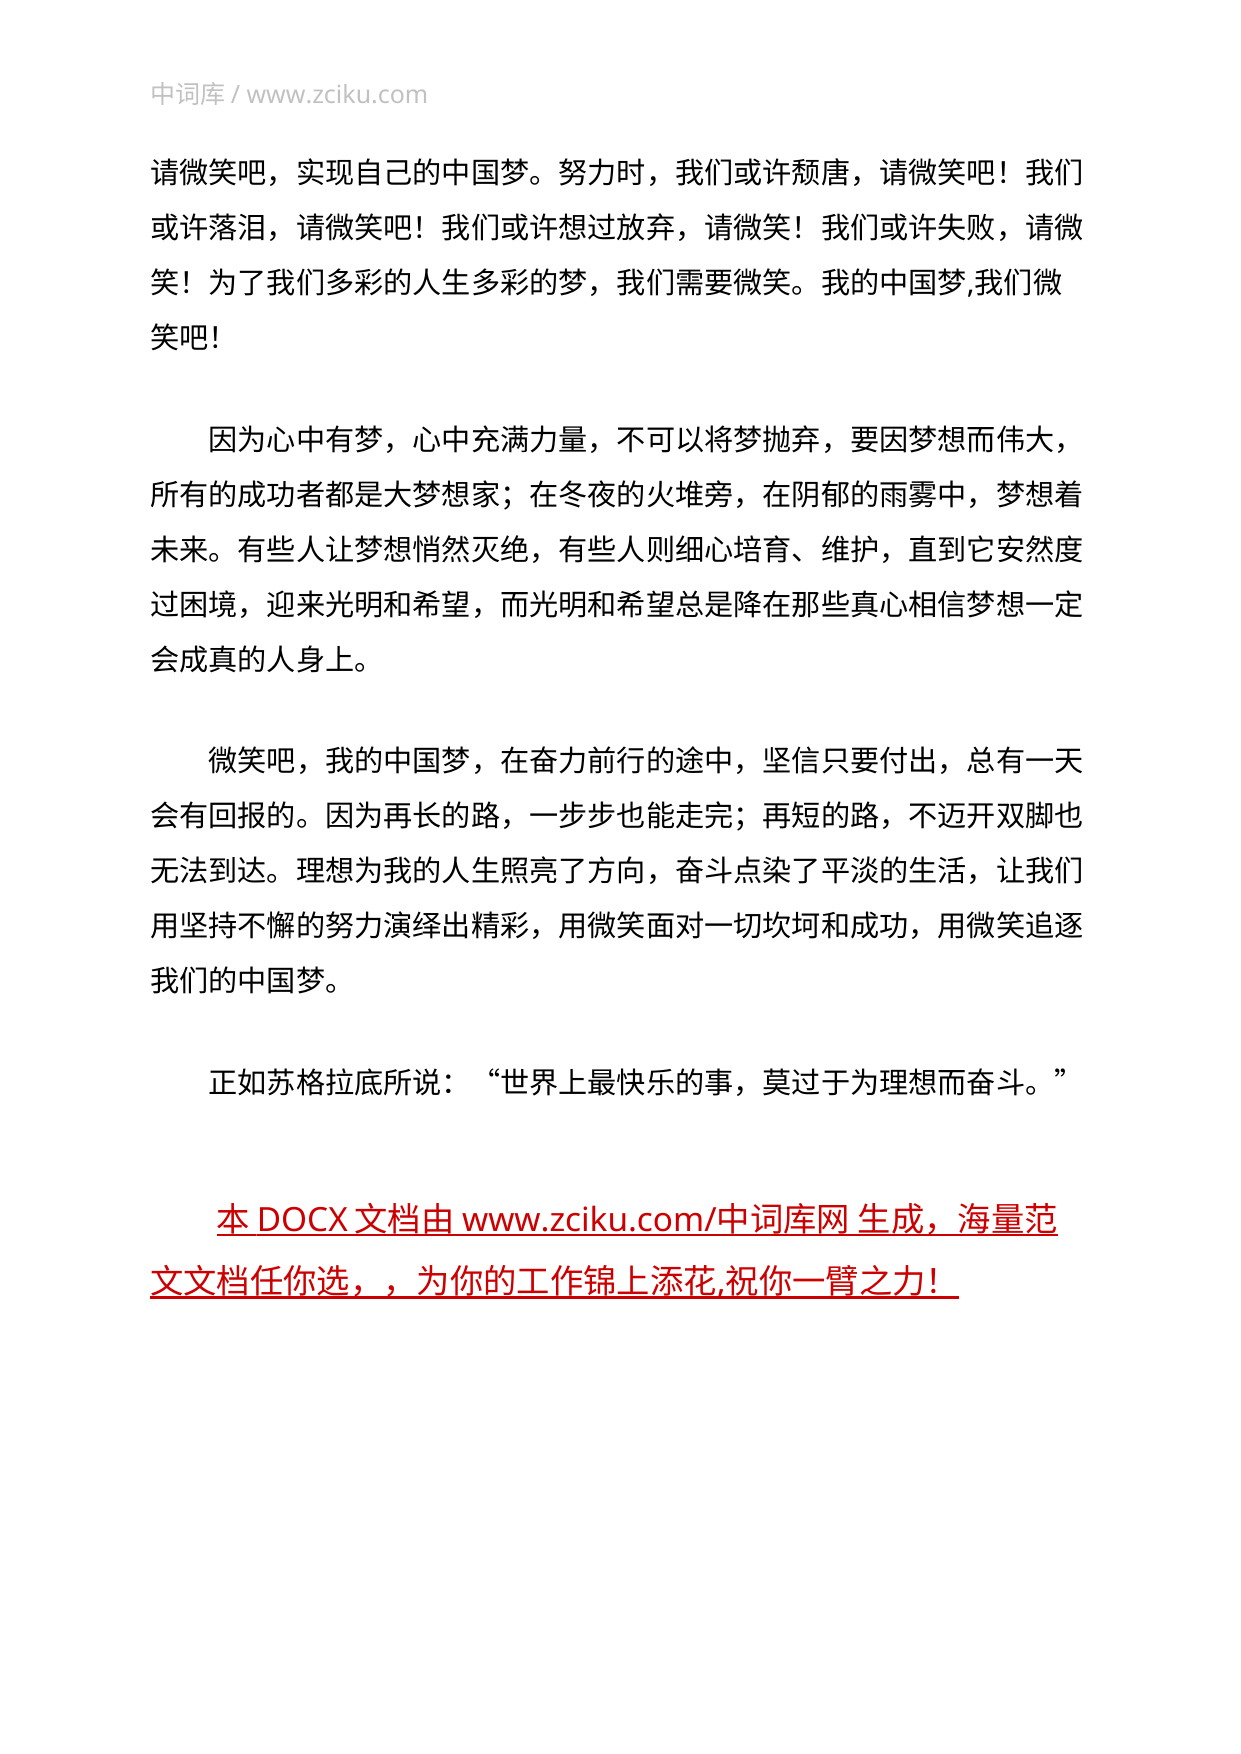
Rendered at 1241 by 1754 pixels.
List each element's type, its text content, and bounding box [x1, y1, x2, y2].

text 因为心中有梦，心中充满力量，不可以将梦抛弃，要因梦想而伟大，所有的成功者都是大梦想家；在冬夜的火堆旁，在阴郁的雨雾中，梦想着未来。有些人让梦想悄然灭绝，有些人则细心培育、维护，直到它安然度过困境，迎来光明和希望，而光明和希望总是降在那些真心相信梦想一定会成真的人身上。 [150, 417, 1090, 678]
text 本DOCX文档由 www.zciku.com/中词库网 生成，海量范文文档任你选，，为你的工作锦上添花,祝你一臂之力！ [150, 1192, 1090, 1303]
text 正如苏格拉底所说：“世界上最快乐的事，莫过于为理想而奋斗。” [150, 1059, 1090, 1102]
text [150, 150, 1090, 357]
text 微笑吧，我的中国梦，在奋力前行的途中，坚信只要付出，总有一天会有回报的。因为再长的路，一步步也能走完；再短的路，不迈开双脚也无法到达。理想为我的人生照亮了方向，奋斗点染了平淡的生活，让我们用坚持不懈的努力演绎出精彩，用微笑面对一切坎坷和成功，用微笑追逐我们的中国梦。 [150, 738, 1090, 1000]
